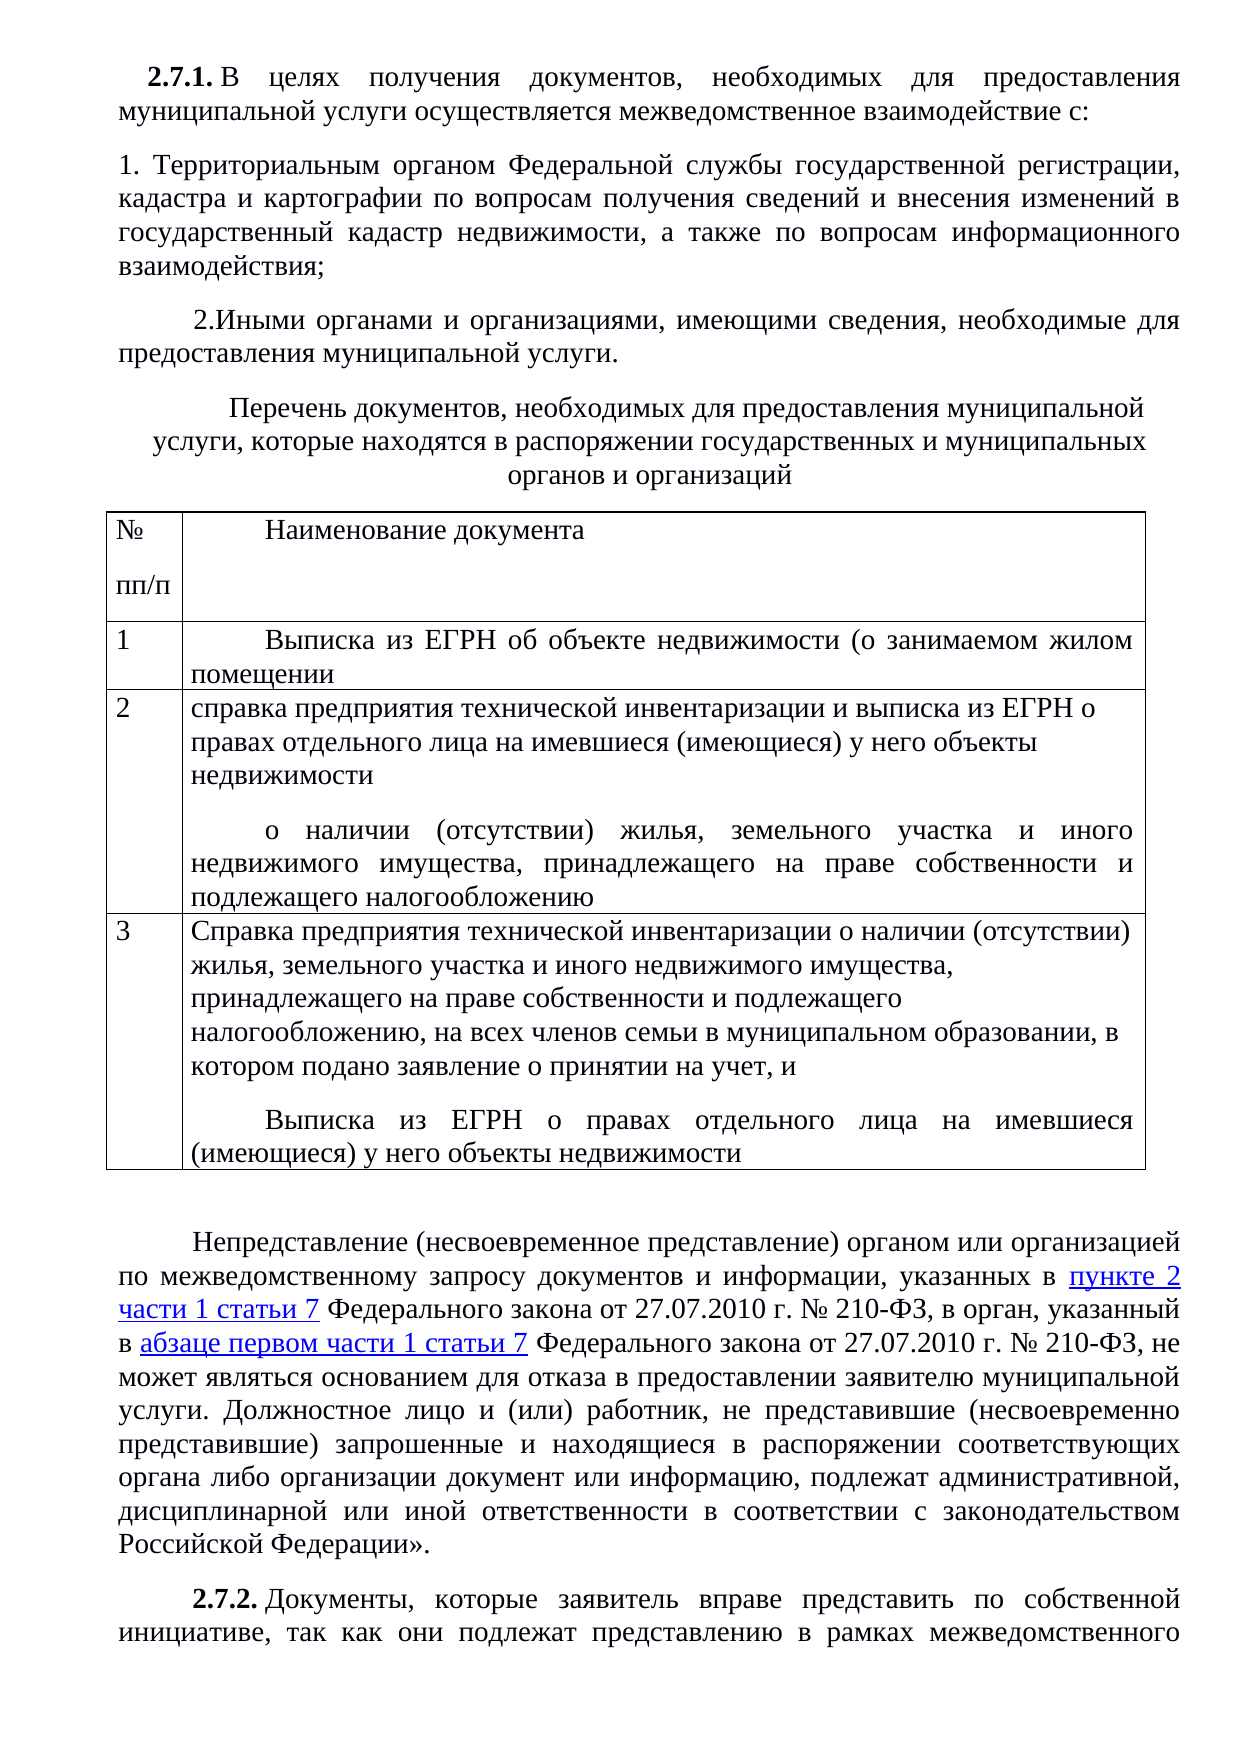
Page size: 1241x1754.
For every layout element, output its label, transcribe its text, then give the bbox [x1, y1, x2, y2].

table_header Наименование документа [183, 513, 1145, 621]
text 2.Иными органами и организациями, имеющими сведения, необходимые для предоставления муниципальной услуги. [118, 302, 1181, 369]
text 1. Территориальным органом Федеральной службы государственной регистрации, кадастра и картографии по вопросам получения сведений и внесения изменений в государственный кадастр недвижимости, а также по вопросам информационного взаимодействия; [118, 147, 1181, 281]
text 2.7.1. В целях получения документов, необходимых для предоставления муниципальной услуги осуществляется межведомственное взаимодействие с: [118, 59, 1181, 126]
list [118, 1581, 1181, 1648]
table_header № пп/п [107, 513, 182, 621]
table_cell Выписка из ЕГРН об объекте недвижимости (о занимаемом жилом помещении [183, 622, 1145, 689]
text Непредставление (несвоевременное представление) органом или организацией по межведомственному запросу документов и информации, указанных в пункте 2 части 1 статьи 7 Федерального закона от 27.07.2010 г. № 210-ФЗ, в орган, указанный в абзаце первом части 1 статьи 7 Федерального закона от 27.07.2010 г. № 210-ФЗ, не может являться основанием для отказа в предоставлении заявителю муниципальной услуги. Должностное лицо и (или) работник, не представившие (несвоевременно представившие) запрошенные и находящиеся в распоряжении соответствующих органа либо организации документ или информацию, подлежат административной, дисциплинарной или иной ответственности в соответствии с законодательством Российской Федерации». [118, 1224, 1181, 1560]
table_cell Справка предприятия технической инвентаризации о наличии (отсутствии) жилья, земельного участка и иного недвижимого имущества, принадлежащего на праве собственности и подлежащего налогообложению, на всех членов семьи в муниципальном образовании, в котором подано заявление о принятии на учет, и Выписка из ЕГРН о правах отдельного лица на имевшиеся (имеющиеся) у него объекты недвижимости [183, 914, 1145, 1169]
table_cell 3 [107, 914, 182, 1169]
table_cell 2 [107, 690, 182, 912]
table_cell 1 [107, 622, 182, 689]
text Перечень документов, необходимых для предоставления муниципальной услуги, которые находятся в распоряжении государственных и муниципальных органов и организаций [118, 390, 1181, 491]
table_cell справка предприятия технической инвентаризации и выписка из ЕГРН о правах отдельного лица на имевшиеся (имеющиеся) у него объекты недвижимости о наличии (отсутствии) жилья, земельного участка и иного недвижимого имущества, принадлежащего на праве собственности и подлежащего налогообложению [183, 690, 1145, 912]
